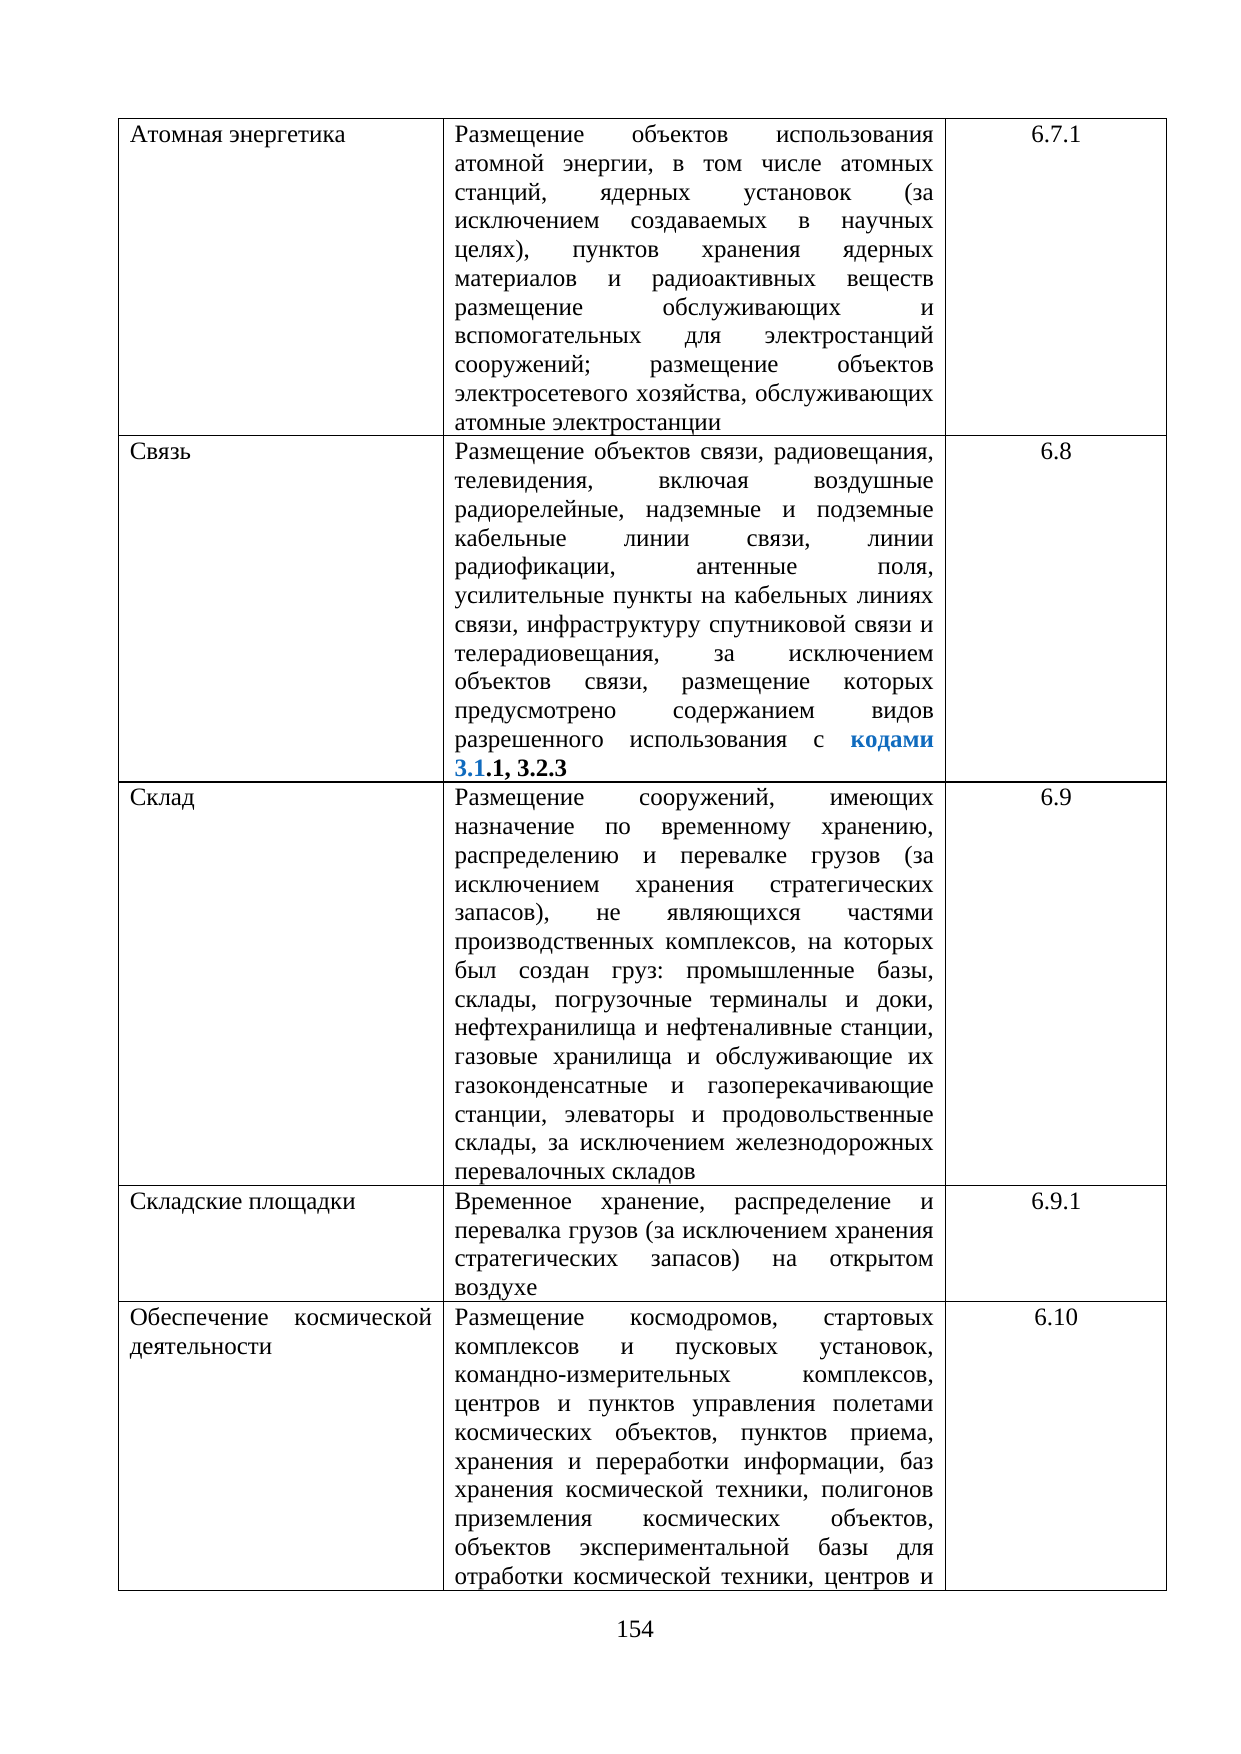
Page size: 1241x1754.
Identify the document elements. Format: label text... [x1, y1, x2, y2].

table_cell Размещение объектов связи, радиовещания, телевидения, включая воздушные радиорелейные, надземные и подземные кабельные линии связи, линии радиофикации, антенные поля, усилительные пункты на кабельных линиях связи, инфраструктуру спутниковой связи и телерадиовещания, за исключением объектов связи, размещение которых предусмотрено содержанием видов разрешенного использования с кодами 3.1.1, 3.2.3 [444, 436, 945, 781]
table_cell Временное хранение, распределение и перевалка грузов (за исключением хранения стратегических запасов) на открытом воздухе [444, 1186, 945, 1301]
table_cell 6.8 [946, 436, 1166, 781]
table_cell 6.10 [946, 1302, 1166, 1589]
table_cell Размещение сооружений, имеющих назначение по временному хранению, распределению и перевалке грузов (за исключением хранения стратегических запасов), не являющихся частями производственных комплексов, на которых был создан груз: промышленные базы, склады, погрузочные терминалы и доки, нефтехранилища и нефтеналивные станции, газовые хранилища и обслуживающие их газоконденсатные и газоперекачивающие станции, элеваторы и продовольственные склады, за исключением железнодорожных перевалочных складов [444, 783, 945, 1185]
table_cell 6.9.1 [946, 1186, 1166, 1301]
table_cell Атомная энергетика [119, 119, 443, 435]
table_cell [119, 1302, 443, 1589]
table_cell Размещение объектов использования атомной энергии, в том числе атомных станций, ядерных установок (за исключением создаваемых в научных целях), пунктов хранения ядерных материалов и радиоактивных веществ размещение обслуживающих и вспомогательных для электростанций сооружений; размещение объектов электросетевого хозяйства, обслуживающих атомные электростанции [444, 119, 945, 435]
table_cell 6.7.1 [946, 119, 1166, 435]
table_cell Связь [119, 436, 443, 781]
table_cell Складские площадки [119, 1186, 443, 1301]
table_cell 6.9 [946, 783, 1166, 1185]
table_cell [444, 1302, 945, 1589]
table_cell Склад [119, 783, 443, 1185]
